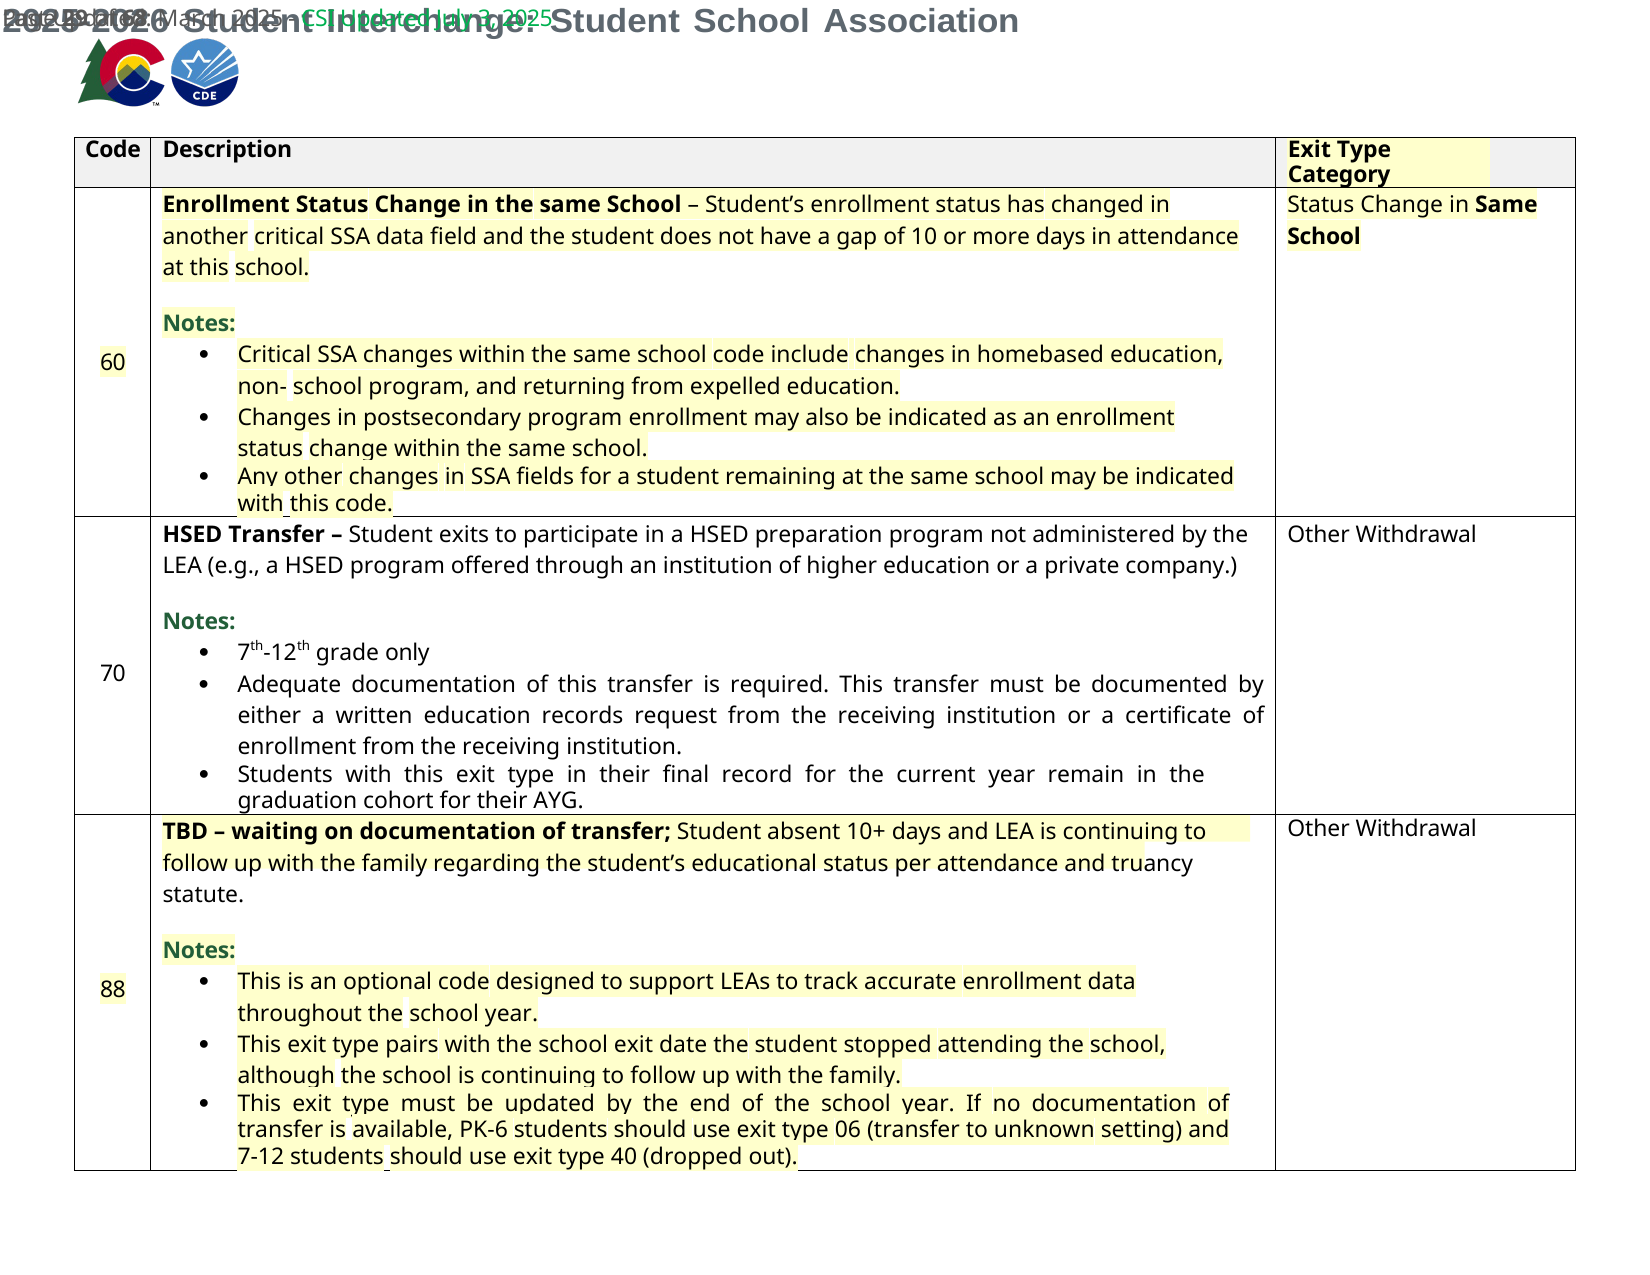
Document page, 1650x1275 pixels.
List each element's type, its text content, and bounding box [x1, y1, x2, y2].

table_header Description [151, 138, 1275, 187]
table_header Code [75, 138, 150, 187]
table_cell HSED Transfer – Student exits to participate in a HSED preparation program not administered by the LEA (e.g., a HSED program offered through an institution of higher education or a private company.) Notes: 7th-12th grade only Adequate documentation of this transfer is required. This transfer must be documented by either a written education records request from the receiving institution or a certificate of enrollment from the receiving institution. Students with this exit type in their final record for the current year remain in the graduation cohort for their AYG. [151, 517, 1275, 814]
table_cell TBD – waiting on documentation of transfer; Student absent 10+ days and LEA is continuing to follow up with the family regarding the student’s educational status per attendance and truancy statute. Notes: This is an optional code designed to support LEAs to track accurate enrollment data throughout the school year. This exit type pairs with the school exit date the student stopped attending the school, although the school is continuing to follow up with the family. This exit type must be updated by the end of the school year. If no documentation of transfer is available, PK-6 students should use exit type 06 (transfer to unknown setting) and 7-12 students should use exit type 40 (dropped out). [151, 815, 1275, 1170]
table_cell Status Change in Same School [1276, 188, 1575, 516]
table_cell Other Withdrawal [1276, 517, 1575, 814]
table_cell Other Withdrawal [1276, 815, 1575, 1170]
table_cell Enrollment Status Change in the same School – Student’s enrollment status has changed in another critical SSA data field and the student does not have a gap of 10 or more days in attendance at this school. Notes: Critical SSA changes within the same school code include changes in homebased education, non- school program, and returning from expelled education. Changes in postsecondary program enrollment may also be indicated as an enrollment status change within the same school. Any other changes in SSA fields for a student remaining at the same school may be indicated with this code. [151, 188, 1275, 516]
table_cell 88 [75, 815, 150, 1170]
picture [77, 37, 239, 107]
table_cell 60 [75, 188, 150, 516]
table_cell 70 [75, 517, 150, 814]
table_header [1490, 138, 1575, 187]
table_header Exit Type Category [1287, 138, 1490, 187]
table_header [1276, 138, 1287, 187]
